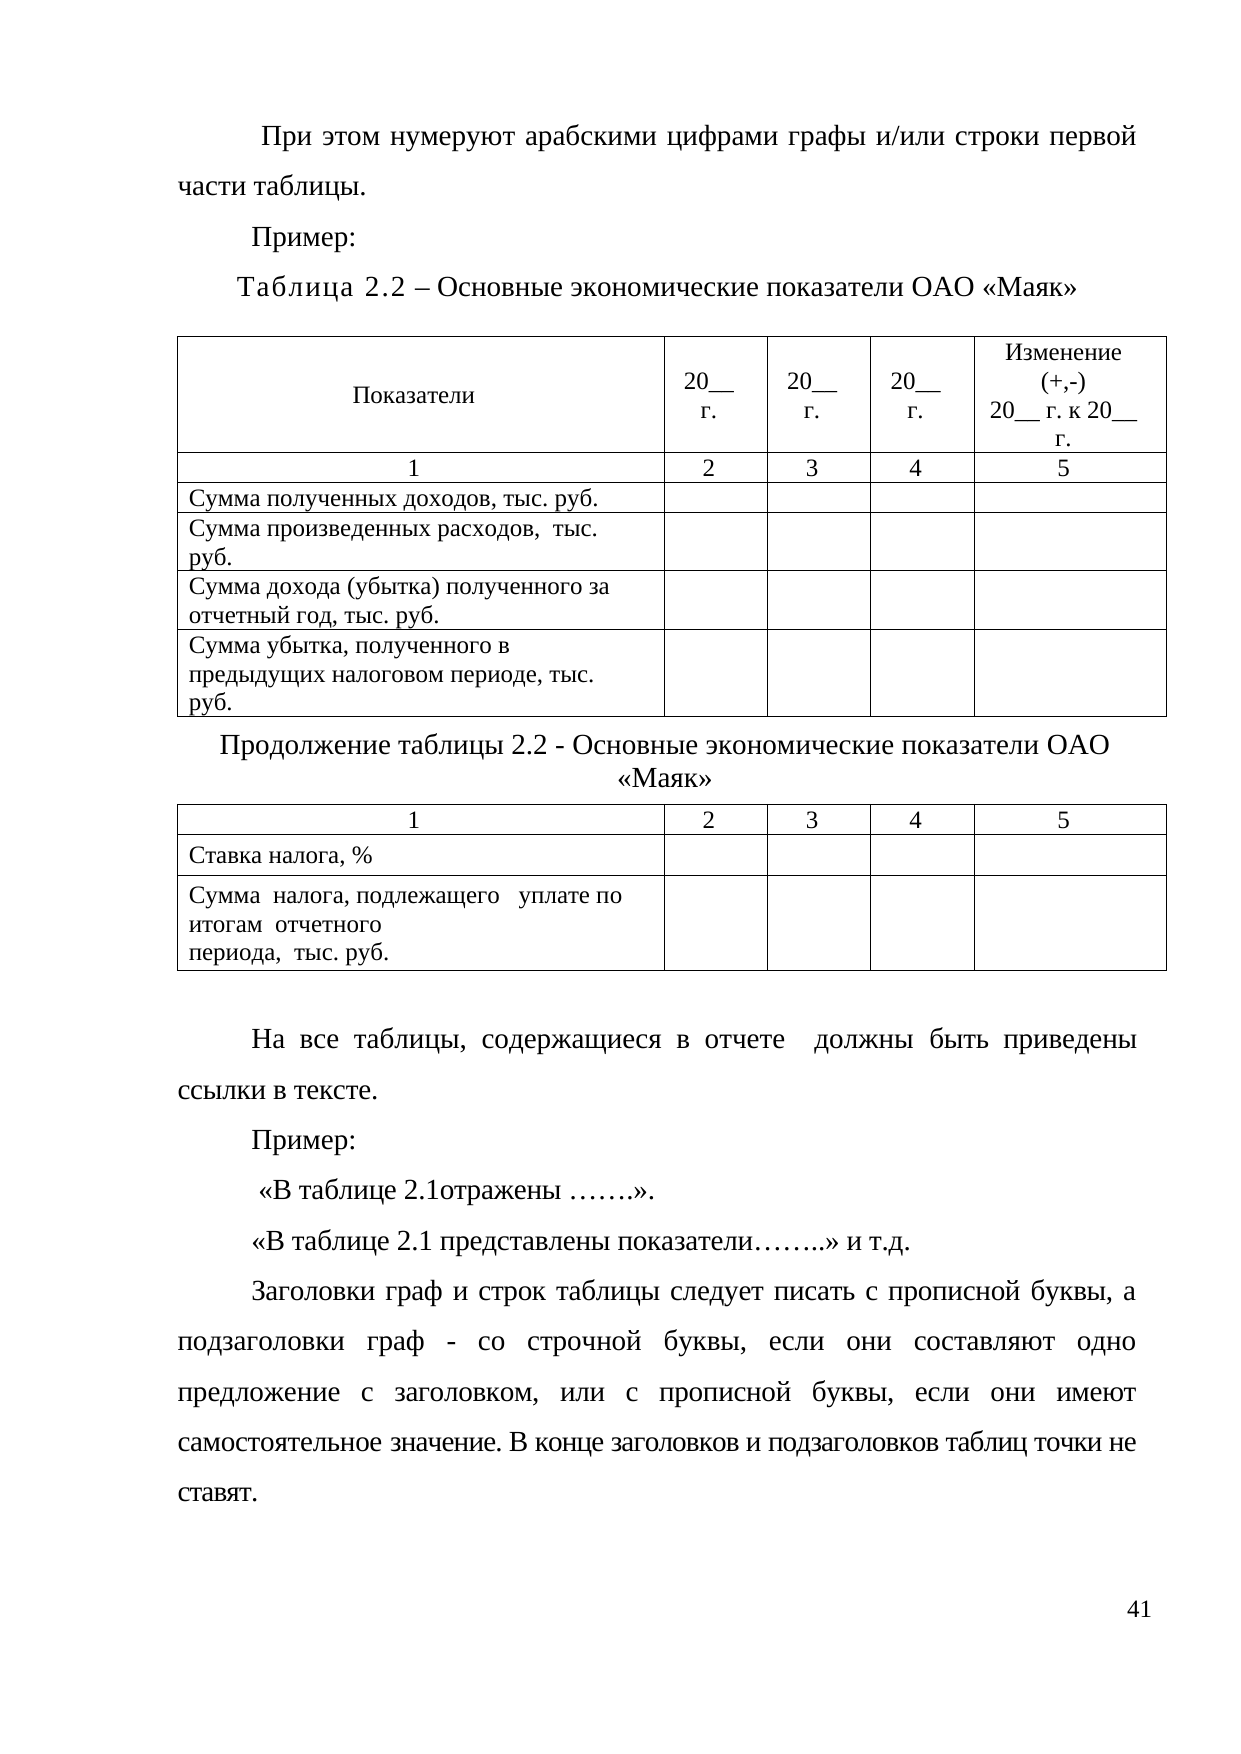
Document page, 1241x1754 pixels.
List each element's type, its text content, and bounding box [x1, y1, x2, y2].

table_cell [768, 483, 870, 512]
table_cell [768, 630, 870, 716]
table_cell [975, 876, 1166, 970]
text «В таблице 2.1 представлены показатели……..» и т.д. [177, 1223, 1137, 1256]
table_cell 5 [975, 453, 1166, 482]
table_cell Сумма налога, подлежащего уплате по итогам отчетного периода, тыс. руб. [178, 876, 664, 970]
table_cell [975, 835, 1166, 875]
text Заголовки граф и строк таблицы следует писать с прописной буквы, а подзаголовки граф - со строчной буквы, если они составляют одно предложение с заголовком, или с прописной буквы, если они имеют самостоятельное значение. В конце заголовков и подзаголовков таблиц точки не ставят. [177, 1273, 1137, 1508]
table_cell Ставка налога, % [178, 835, 664, 875]
table_header 20__ г. [768, 337, 870, 452]
table_cell Сумма дохода (убытка) полученного за отчетный год, тыс. руб. [178, 571, 664, 629]
table_cell [871, 630, 974, 716]
table_cell Сумма произведенных расходов, тыс. руб. [178, 513, 664, 570]
table_cell [768, 835, 870, 875]
text Таблица 2.2 – Основные экономические показатели ОАО «Маяк» [177, 269, 1137, 303]
table_header 20__ г. [665, 337, 767, 452]
text «В таблице 2.1отражены …….». [177, 1172, 1137, 1206]
table_cell 1 [178, 805, 664, 833]
table_cell [975, 483, 1166, 512]
table_cell [768, 571, 870, 629]
table_cell [871, 513, 974, 570]
text При этом нумеруют арабскими цифрами графы и/или строки первой части таблицы. [177, 118, 1137, 202]
table_cell 2 [665, 453, 767, 482]
table_cell [665, 876, 767, 970]
table_header Показатели [178, 337, 664, 452]
table_cell [665, 513, 767, 570]
table_cell [871, 835, 974, 875]
table_cell [871, 483, 974, 512]
table_cell [665, 835, 767, 875]
table_cell 3 [768, 805, 870, 833]
table_cell Продолжение таблицы 2.2 - Основные экономические показатели ОАО «Маяк» [177, 717, 1167, 804]
table_cell [768, 876, 870, 970]
table_header Изменение (+,-) 20__ г. к 20__ г. [975, 337, 1166, 452]
text На все таблицы, содержащиеся в отчете должны быть приведены ссылки в тексте. [177, 1022, 1137, 1105]
table_cell Сумма убытка, полученного в предыдущих налоговом периоде, тыс. руб. [178, 630, 664, 716]
table_cell 4 [871, 453, 974, 482]
table_cell [975, 571, 1166, 629]
table_cell 3 [768, 453, 870, 482]
table_cell [665, 571, 767, 629]
table_cell [871, 571, 974, 629]
table_cell 5 [975, 805, 1166, 833]
table_cell Сумма полученных доходов, тыс. руб. [178, 483, 664, 512]
text Пример: [177, 1122, 1137, 1156]
table_cell [975, 630, 1166, 716]
table_cell [768, 513, 870, 570]
table_cell [665, 483, 767, 512]
table_cell [975, 513, 1166, 570]
table_cell [665, 630, 767, 716]
text Пример: [177, 219, 1137, 252]
table_cell [871, 876, 974, 970]
table_header 20__ г. [871, 337, 974, 452]
table_cell 1 [178, 453, 664, 482]
table_cell 4 [871, 805, 974, 833]
table_cell 2 [665, 805, 767, 833]
